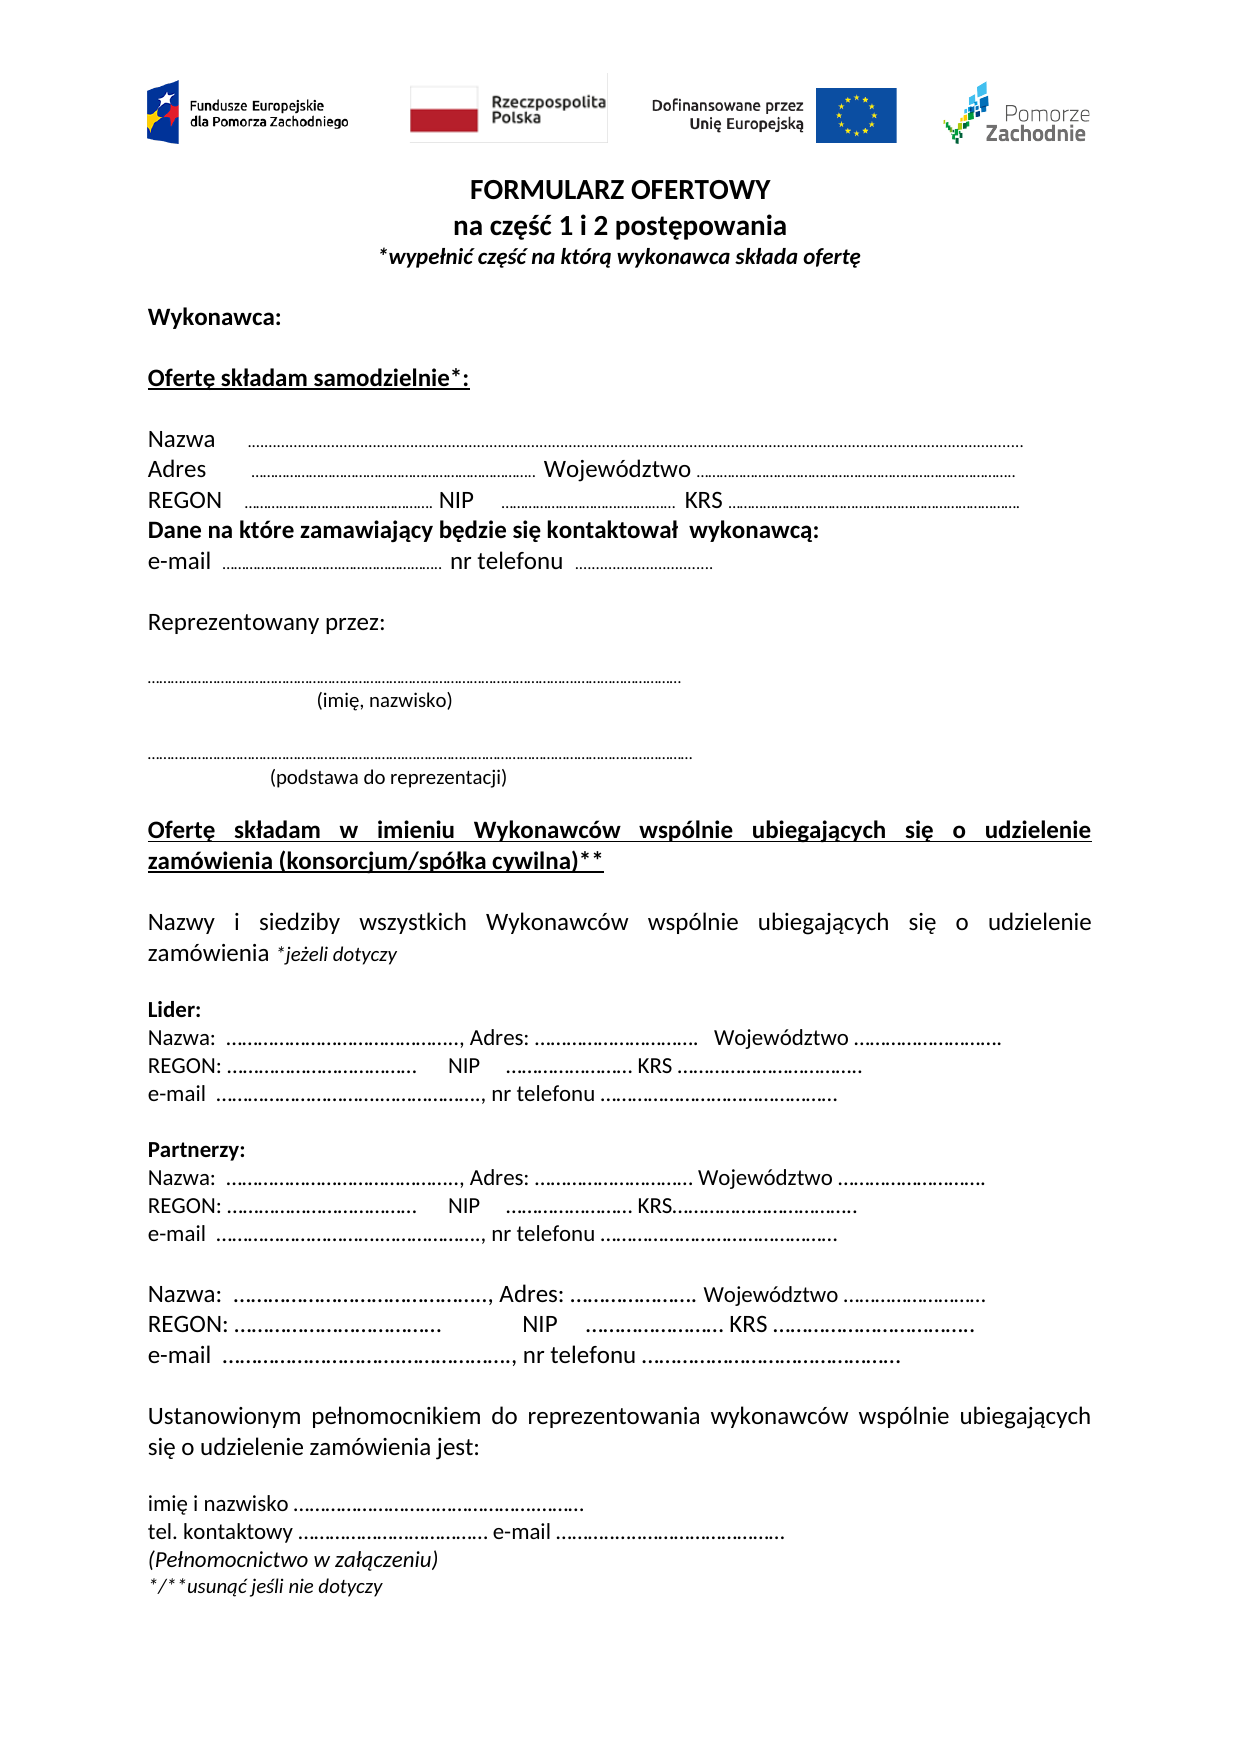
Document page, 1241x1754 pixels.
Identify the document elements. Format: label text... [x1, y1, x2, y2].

text Ofertę składam samodzielnie*: [148, 362, 1093, 393]
text REGON: ……………………………… NIP …………………… KRS …………………………….. [148, 1308, 1093, 1339]
text ………………………………………………………………………………………………….……………………… [148, 667, 1093, 688]
text ………………………………………………………….………………………………………………………………… [148, 743, 1093, 764]
text Nazwa: …………………………………….., Adres: ………………………… Województwo ………………………. [148, 1163, 1093, 1191]
picture [409, 73, 609, 144]
text */**usunąć jeśli nie dotyczy [148, 1573, 1093, 1599]
text na część 1 i 2 postępowania [148, 207, 1093, 242]
text Dane na które zamawiający będzie się kontaktował wykonawcą: [148, 515, 1093, 545]
text Nazwa: …………………………………….., Adres: …………………………. Województwo ………………………. [148, 1023, 1093, 1051]
text Partnerzy: [148, 1135, 1093, 1163]
text *wypełnić część na którą wykonawca składa ofertę [148, 242, 1093, 271]
text e-mail ………………………….………………., nr telefonu ……………………………………… [148, 1079, 1093, 1107]
text REGON: ……………………………… NIP …………………… KRS …………………………….. [148, 1051, 1093, 1079]
text Lider: [148, 995, 1093, 1023]
text e-mail ………………………….………………., nr telefonu ……………………………………… [148, 1339, 1093, 1369]
text Ustanowionym pełnomocnikiem do reprezentowania wykonawców wspólnie ubiegających się o udzielenie zamówienia jest: [148, 1400, 1093, 1461]
picture [650, 81, 897, 144]
text Nazwy i siedziby wszystkich Wykonawców wspólnie ubiegających się o udzielenie zamówienia *jeżeli dotyczy [148, 906, 1093, 967]
text tel. kontaktowy ……………………………… e-mail ………..…..……………………… [148, 1517, 1093, 1545]
text (podstawa do reprezentacji) [223, 764, 1093, 789]
text REGON: ……………………………… NIP …………………… KRS…………………………….. [148, 1191, 1093, 1219]
text Adres ……………………………………………………………….. Województwo ……………………………………………………………………….. [148, 454, 1093, 484]
text (imię, nazwisko) [298, 688, 1093, 713]
picture [147, 80, 348, 144]
picture [943, 81, 1090, 144]
text (Pełnomocnictwo w załączeniu) [148, 1545, 1093, 1573]
text e-mail ………………………….………………., nr telefonu ……………………………………… [148, 1219, 1093, 1247]
text REGON …………………………………………. NIP …………………………..…….…… KRS …………………………………………………………………. [148, 484, 1093, 515]
text FORMULARZ OFERTOWY [148, 171, 1093, 207]
text e-mail ………………………….…………………….. nr telefonu [148, 545, 1093, 576]
text Reprezentowany przez: [148, 606, 1093, 637]
text Nazwa: …………………………………….., Adres: …………………. Województwo ……………………… [148, 1278, 1093, 1308]
text Wykonawca: [148, 301, 1093, 332]
text Ofertę składam w imieniu Wykonawców wspólnie ubiegających się o udzielenie zamówienia (konsorcjum/spółka cywilna)** [148, 815, 1093, 876]
text imię i nazwisko ……………………………………….……… [148, 1489, 1093, 1517]
text Nazwa [148, 423, 1093, 454]
